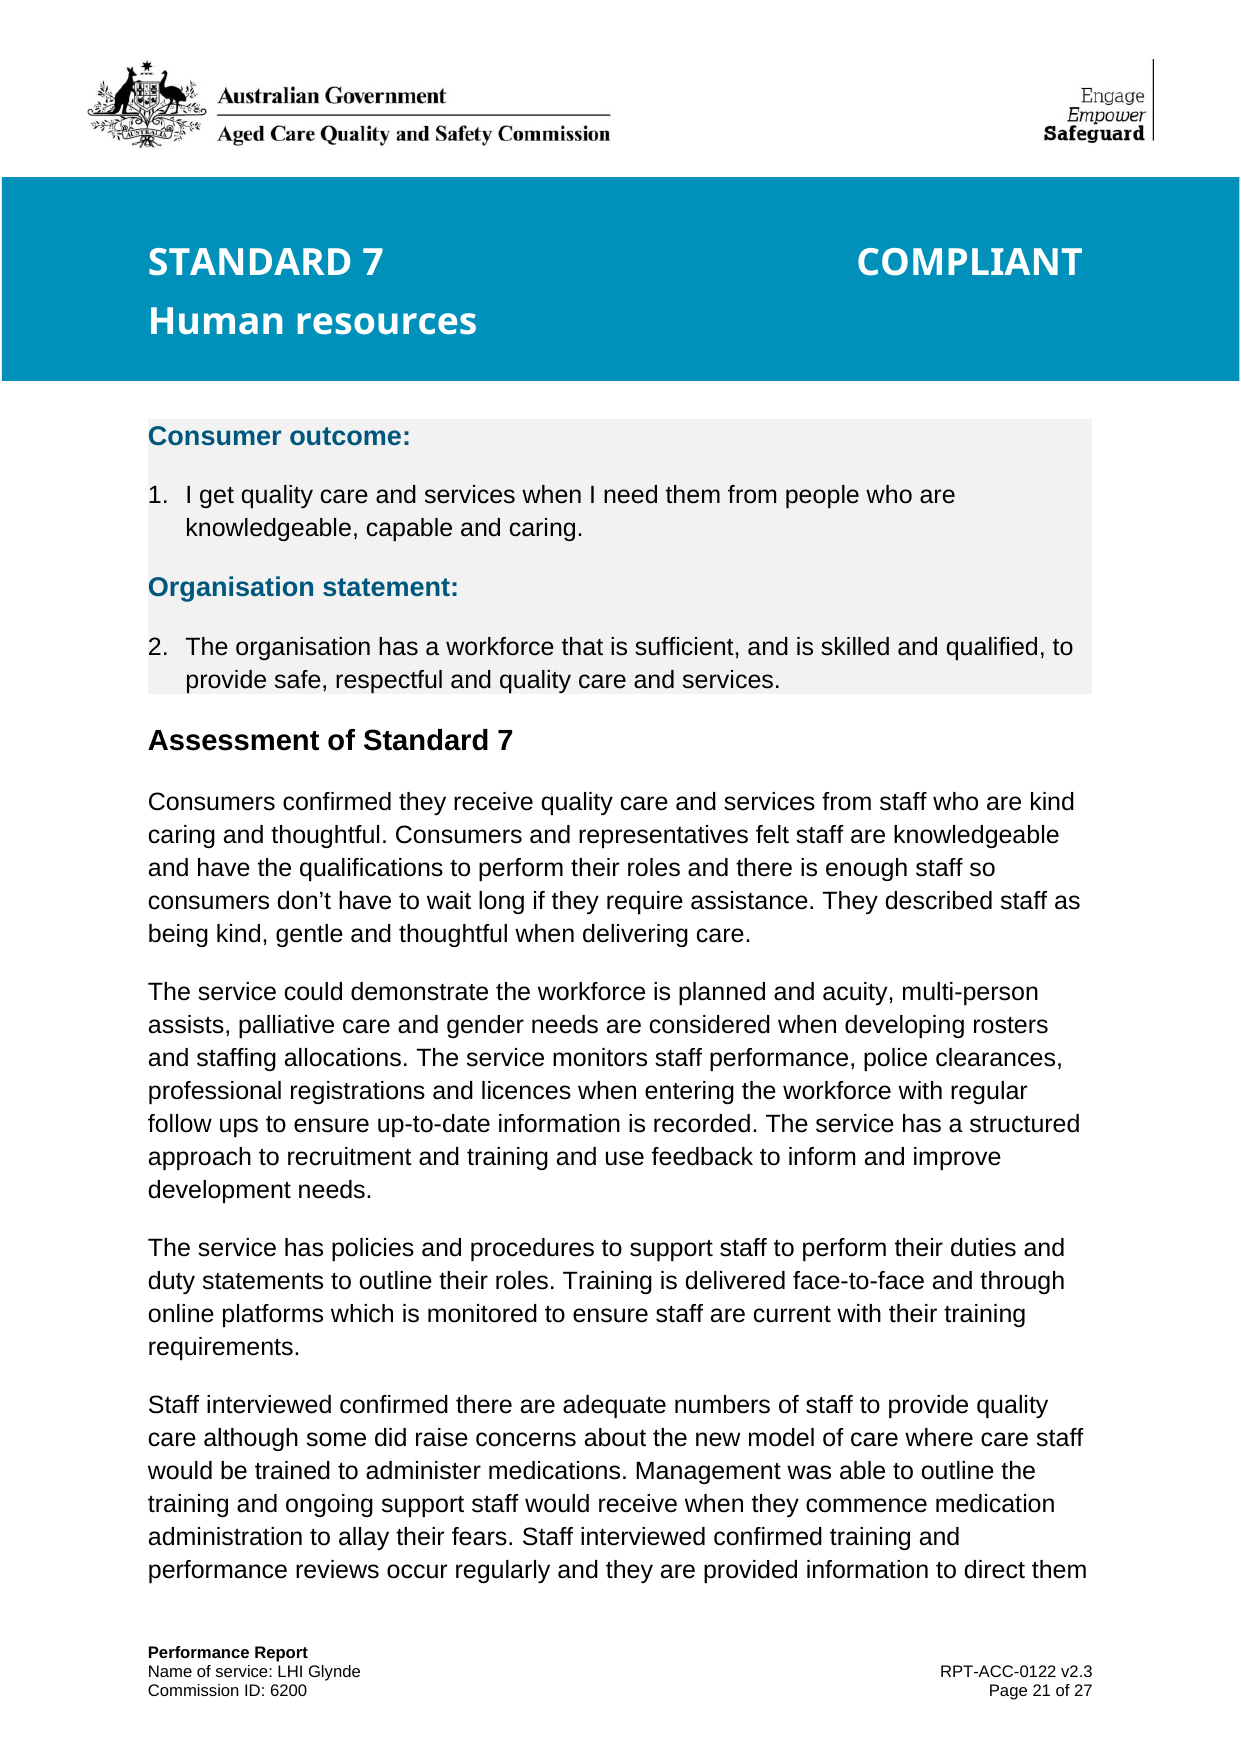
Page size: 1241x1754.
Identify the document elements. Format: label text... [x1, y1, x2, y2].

text The service has policies and procedures to support staff to perform their duties and duty statements to outline their roles. Training is delivered face-to-face and through online platforms which is monitored to ensure staff are current with their training requirements. [148, 1233, 1092, 1361]
list The organisation has a workforce that is sufficient, and is skilled and qualified, to provide safe, respectful and quality care and services. [148, 632, 1092, 694]
subtitle STANDARD 7 COMPLIANT Human resources [148, 236, 1092, 345]
list I get quality care and services when I need them from people who are knowledgeable, capable and caring. [148, 480, 1092, 542]
picture [1, 0, 1241, 169]
text The service could demonstrate the workforce is planned and acuity, multi-person assists, palliative care and gender needs are considered when developing rosters and staffing allocations. The service monitors staff performance, police clearances, professional registrations and licences when entering the workforce with regular follow ups to ensure up-to-date information is recorded. The service has a structured approach to recruitment and training and use feedback to inform and improve development needs. [148, 977, 1092, 1204]
subtitle Assessment of Standard 7 [148, 723, 1092, 757]
subtitle Consumer outcome: [148, 419, 1092, 451]
text Consumers confirmed they receive quality care and services from staff who are kind caring and thoughtful. Consumers and representatives felt staff are knowledgeable and have the qualifications to perform their roles and there is enough staff so consumers don’t have to wait long if they require assistance. They described staff as being kind, gentle and thoughtful when delivering care. [148, 787, 1092, 948]
subtitle Organisation statement: [148, 571, 1092, 603]
